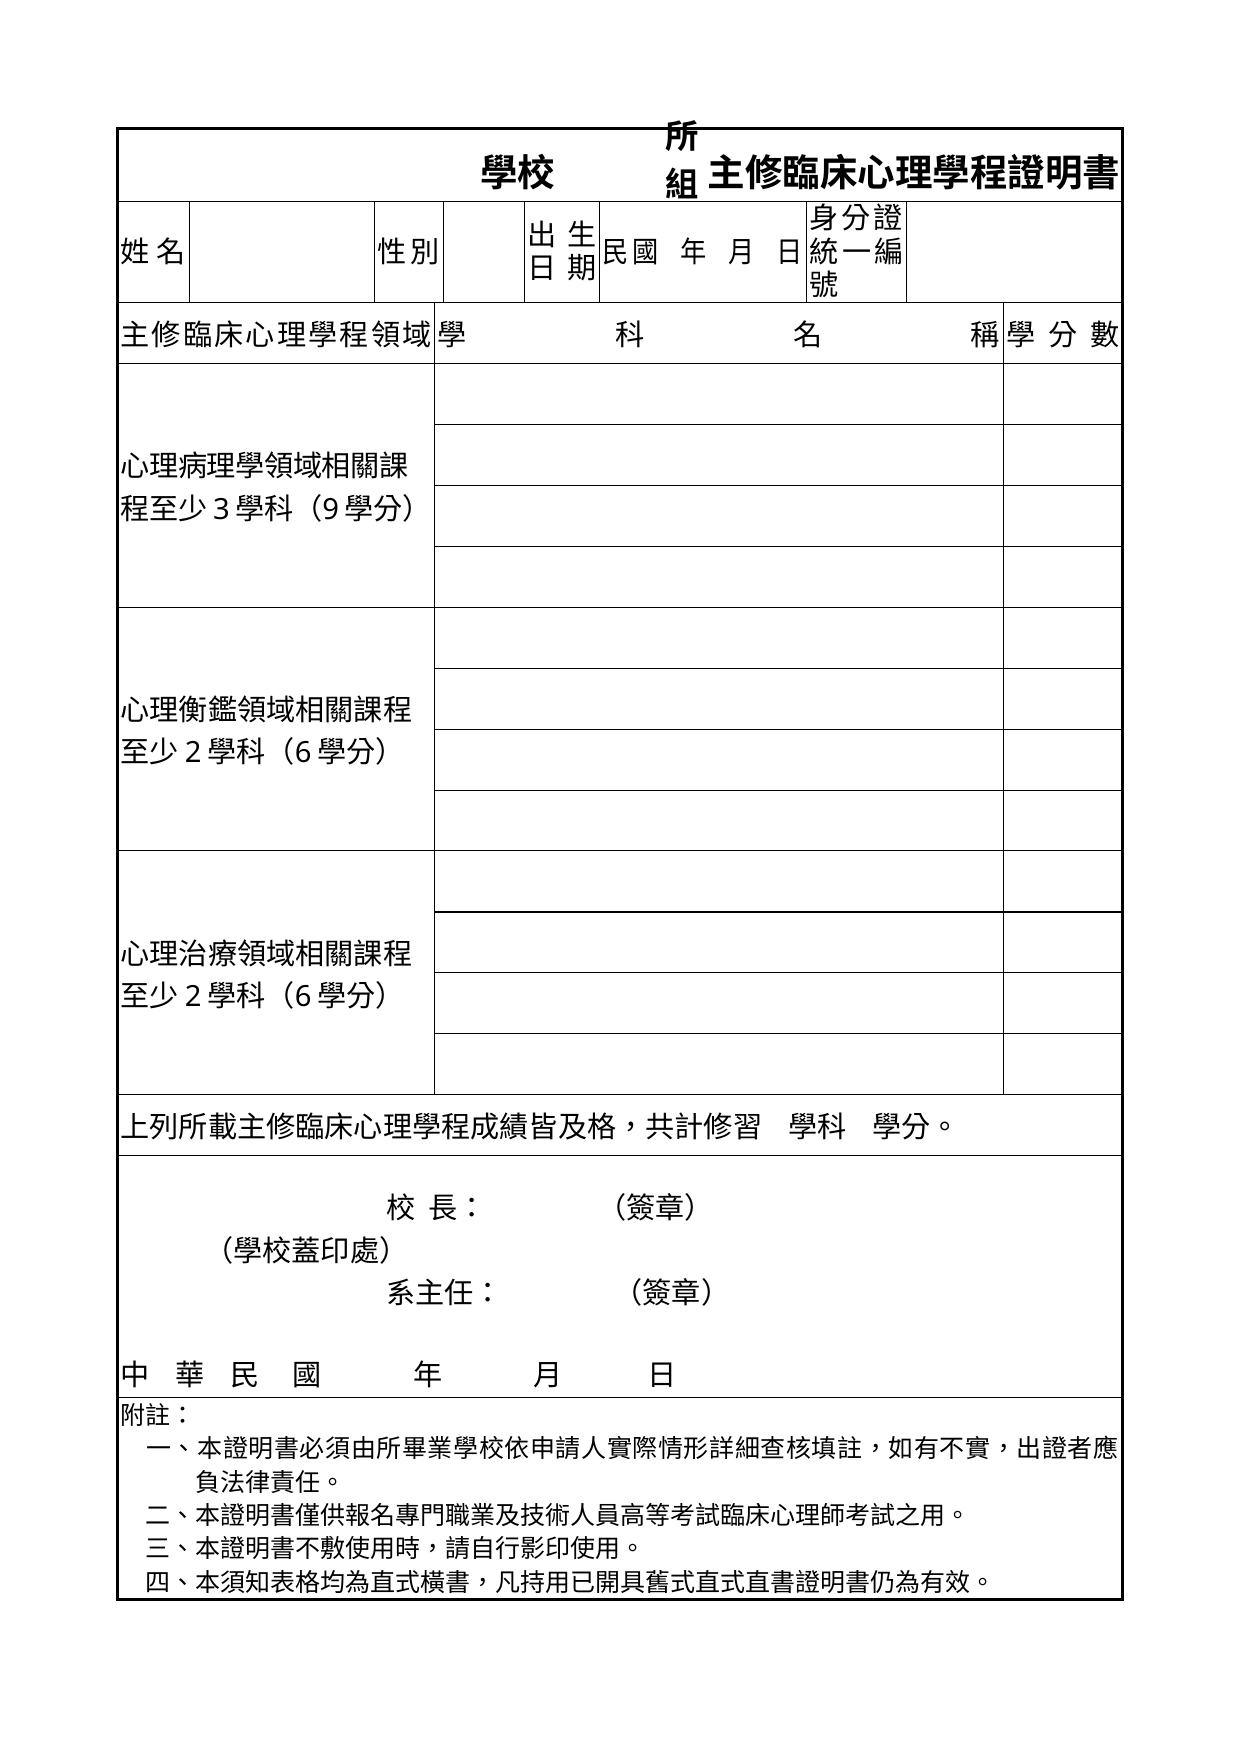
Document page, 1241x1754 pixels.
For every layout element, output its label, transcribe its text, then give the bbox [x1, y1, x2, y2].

table_cell [435, 1034, 1003, 1094]
table_cell 上列所載主修臨床心理學程成績皆及格，共計修習 學科 學分。 [119, 1095, 1121, 1155]
table_cell [1004, 973, 1121, 1033]
table_cell [435, 608, 1003, 668]
table_cell 心理衡鑑領域相關課程至少2學科（6學分） [119, 608, 434, 850]
table_cell 附註： 一、本證明書必須由所畢業學校依申請人實際情形詳細查核填註，如有不實，出證者應 負法律責任。 二、本證明書僅供報名專門職業及技術人員高等考試臨床心理師考試之用。 三、本證明書不敷使用時，請自行影印使用。 四、本須知表格均為直式橫書，凡持用已開具舊式直式直書證明書仍為有效。 [119, 1398, 1121, 1598]
table_cell 民國 年 月 日 [600, 202, 806, 302]
table_cell 心理病理學領域相關課程至少3學科（9學分） [119, 364, 434, 607]
table_cell [1004, 608, 1121, 668]
table_cell [435, 486, 1003, 546]
table_cell [1004, 425, 1121, 485]
table_header 學校 所組 主修臨床心理學程證明書 [119, 130, 1121, 201]
table_cell [1004, 364, 1121, 424]
table_cell 學科名稱 [435, 303, 1003, 363]
table_cell [435, 973, 1003, 1033]
table_cell 學分數 [1004, 303, 1121, 363]
table_cell 校 長： （簽章） （學校蓋印處） 系主任： （簽章） 中 華 民 國 年 月 日 [119, 1156, 1121, 1397]
table_cell 主修臨床心理學程領域 [119, 303, 434, 363]
table_cell [435, 913, 1003, 972]
table_cell 出生 日期 [525, 202, 599, 302]
table_cell 姓名 [119, 202, 189, 302]
table_cell [444, 202, 524, 302]
table_cell [1004, 486, 1121, 546]
table_cell [1004, 851, 1121, 911]
table_cell [1004, 1034, 1121, 1094]
table_cell [435, 425, 1003, 485]
table_cell 心理治療領域相關課程至少2學科（6學分） [119, 851, 434, 1094]
table_cell [1004, 913, 1121, 972]
table_cell [435, 669, 1003, 728]
table_cell [1004, 730, 1121, 789]
table_cell [1004, 791, 1121, 850]
table_cell [435, 851, 1003, 911]
table_cell 身分證 統一編號 [807, 202, 906, 302]
table_cell [435, 364, 1003, 424]
table_cell [1004, 547, 1121, 607]
table_cell 性別 [375, 202, 443, 302]
table_cell [1004, 669, 1121, 728]
table_cell [907, 202, 1121, 302]
table_cell [435, 791, 1003, 850]
table_cell [190, 202, 374, 302]
table_cell [435, 547, 1003, 607]
table_cell [435, 730, 1003, 789]
